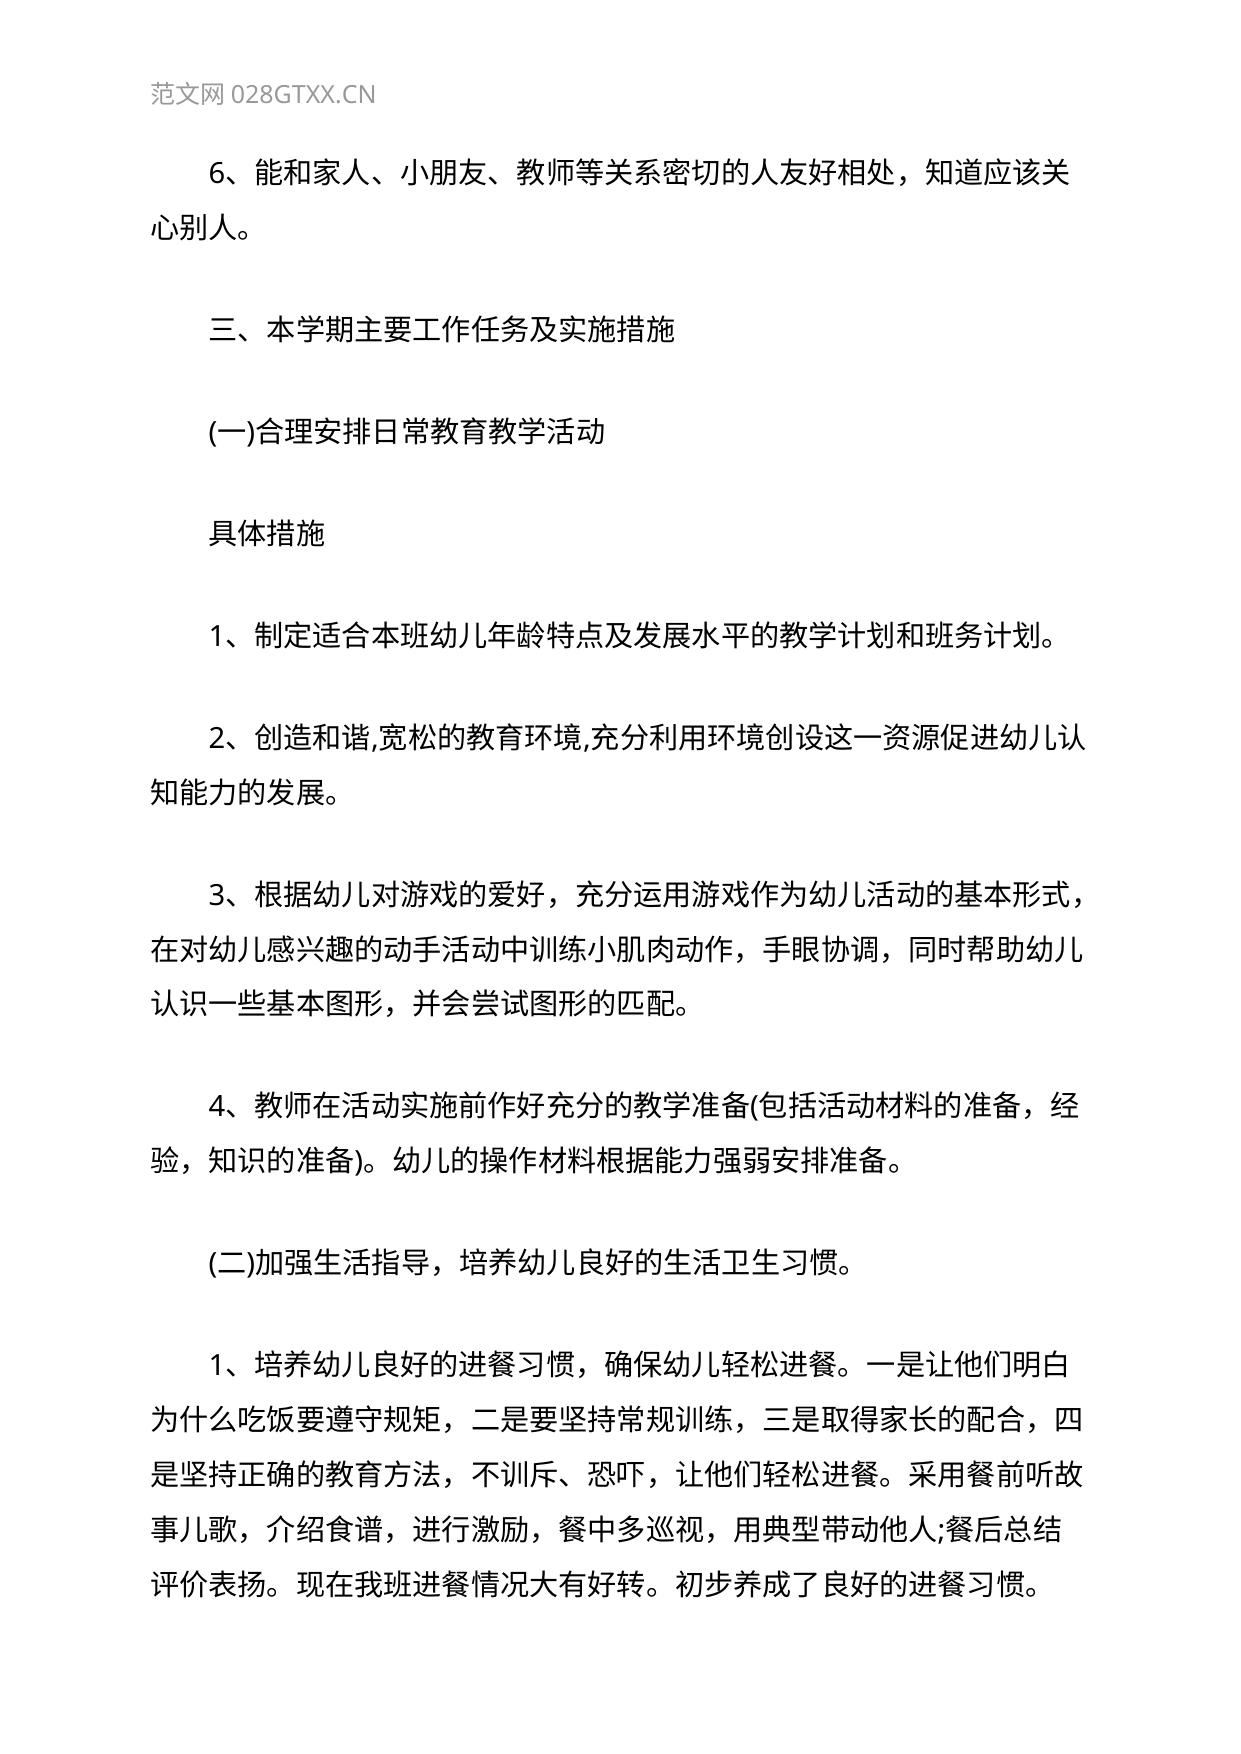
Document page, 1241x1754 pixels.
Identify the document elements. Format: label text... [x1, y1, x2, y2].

text 三、本学期主要工作任务及实施措施 [150, 307, 1090, 349]
text 4、教师在活动实施前作好充分的教学准备(包括活动材料的准备，经验，知识的准备)。幼儿的操作材料根据能力强弱安排准备。 [150, 1083, 1090, 1180]
text 1、制定适合本班幼儿年龄特点及发展水平的教学计划和班务计划。 [150, 612, 1090, 655]
text 3、根据幼儿对游戏的爱好，充分运用游戏作为幼儿活动的基本形式，在对幼儿感兴趣的动手活动中训练小肌肉动作，手眼协调，同时帮助幼儿认识一些基本图形，并会尝试图形的匹配。 [150, 871, 1090, 1023]
text (一)合理安排日常教育教学活动 [150, 408, 1090, 451]
text 6、能和家人、小朋友、教师等关系密切的人友好相处，知道应该关心别人。 [150, 150, 1090, 247]
text (二)加强生活指导，培养幼儿良好的生活卫生习惯。 [150, 1240, 1090, 1282]
text 2、创造和谐,宽松的教育环境,充分利用环境创设这一资源促进幼儿认知能力的发展。 [150, 714, 1090, 812]
text 具体措施 [150, 511, 1090, 553]
text 1、培养幼儿良好的进餐习惯，确保幼儿轻松进餐。一是让他们明白为什么吃饭要遵守规矩，二是要坚持常规训练，三是取得家长的配合，四是坚持正确的教育方法，不训斥、恐吓，让他们轻松进餐。采用餐前听故事儿歌，介绍食谱，进行激励，餐中多巡视，用典型带动他人;餐后总结评价表扬。现在我班进餐情况大有好转。初步养成了良好的进餐习惯。 [150, 1342, 1090, 1604]
